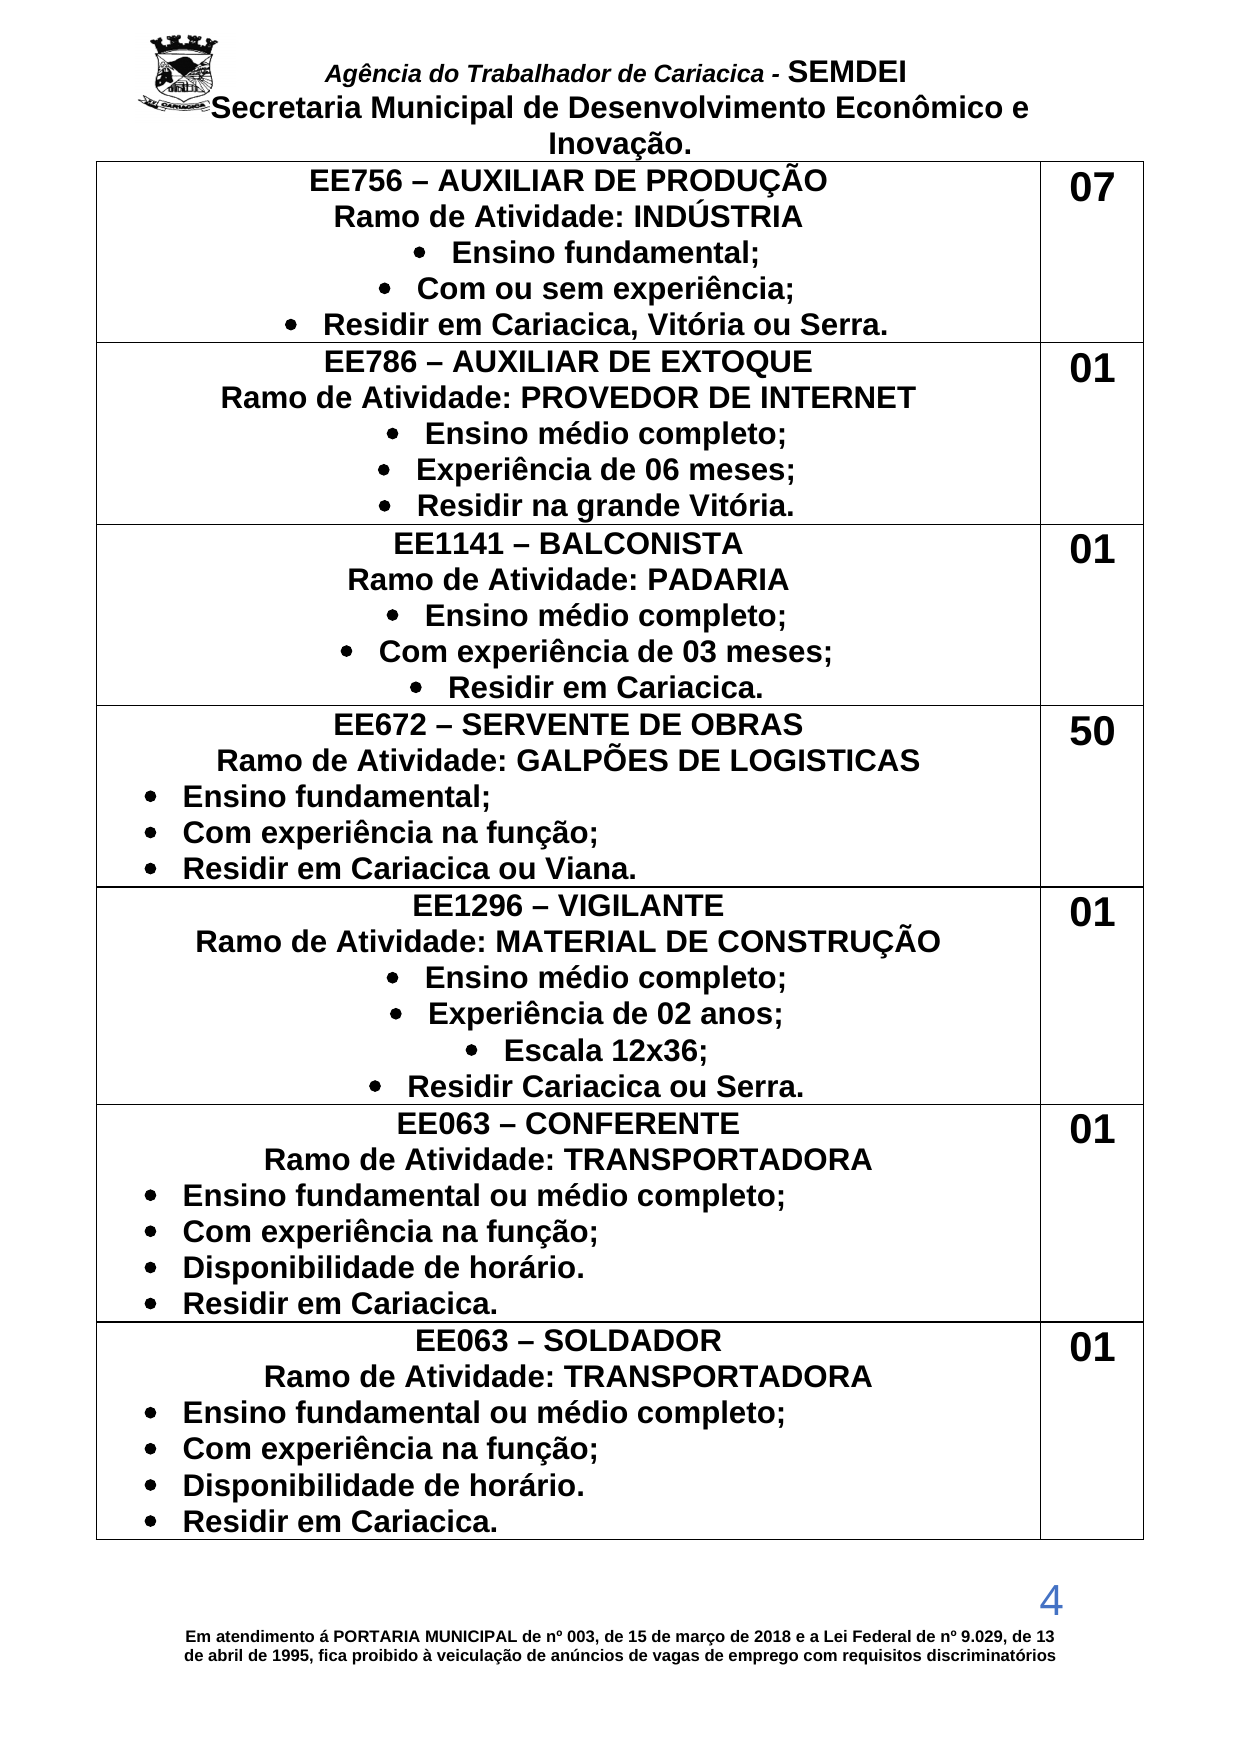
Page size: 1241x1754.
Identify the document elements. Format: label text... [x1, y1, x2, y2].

table_cell EE1141 – BALCONISTA Ramo de Atividade: PADARIA Ensino médio completo; Com experiência de 03 meses; Residir em Cariacica. [97, 525, 1040, 705]
picture [134, 31, 237, 123]
table_cell EE786 – AUXILIAR DE EXTOQUE Ramo de Atividade: PROVEDOR DE INTERNET Ensino médio completo; Experiência de 06 meses; Residir na grande Vitória. [97, 343, 1040, 524]
table_cell 01 [1041, 1323, 1143, 1539]
table_cell EE756 – AUXILIAR DE PRODUÇÃO Ramo de Atividade: INDÚSTRIA Ensino fundamental; Com ou sem experiência; Residir em Cariacica, Vitória ou Serra. [97, 162, 1040, 342]
table_cell EE1296 – VIGILANTE Ramo de Atividade: MATERIAL DE CONSTRUÇÃO Ensino médio completo; Experiência de 02 anos; Escala 12x36; Residir Cariacica ou Serra. [97, 888, 1040, 1104]
table_cell EE063 – CONFERENTE Ramo de Atividade: TRANSPORTADORA Ensino fundamental ou médio completo; Com experiência na função; Disponibilidade de horário. Residir em Cariacica. [97, 1105, 1040, 1321]
table_cell 01 [1041, 1105, 1143, 1321]
table_cell EE672 – SERVENTE DE OBRAS Ramo de Atividade: GALPÕES DE LOGISTICAS Ensino fundamental; Com experiência na função; Residir em Cariacica ou Viana. [97, 706, 1040, 886]
table_cell 07 [1041, 162, 1143, 342]
table_cell EE063 – SOLDADOR Ramo de Atividade: TRANSPORTADORA Ensino fundamental ou médio completo; Com experiência na função; Disponibilidade de horário. Residir em Cariacica. [97, 1323, 1040, 1539]
table_cell 01 [1041, 343, 1143, 524]
table_cell 01 [1041, 525, 1143, 705]
table_cell 50 [1041, 706, 1143, 886]
table_cell 01 [1041, 888, 1143, 1104]
